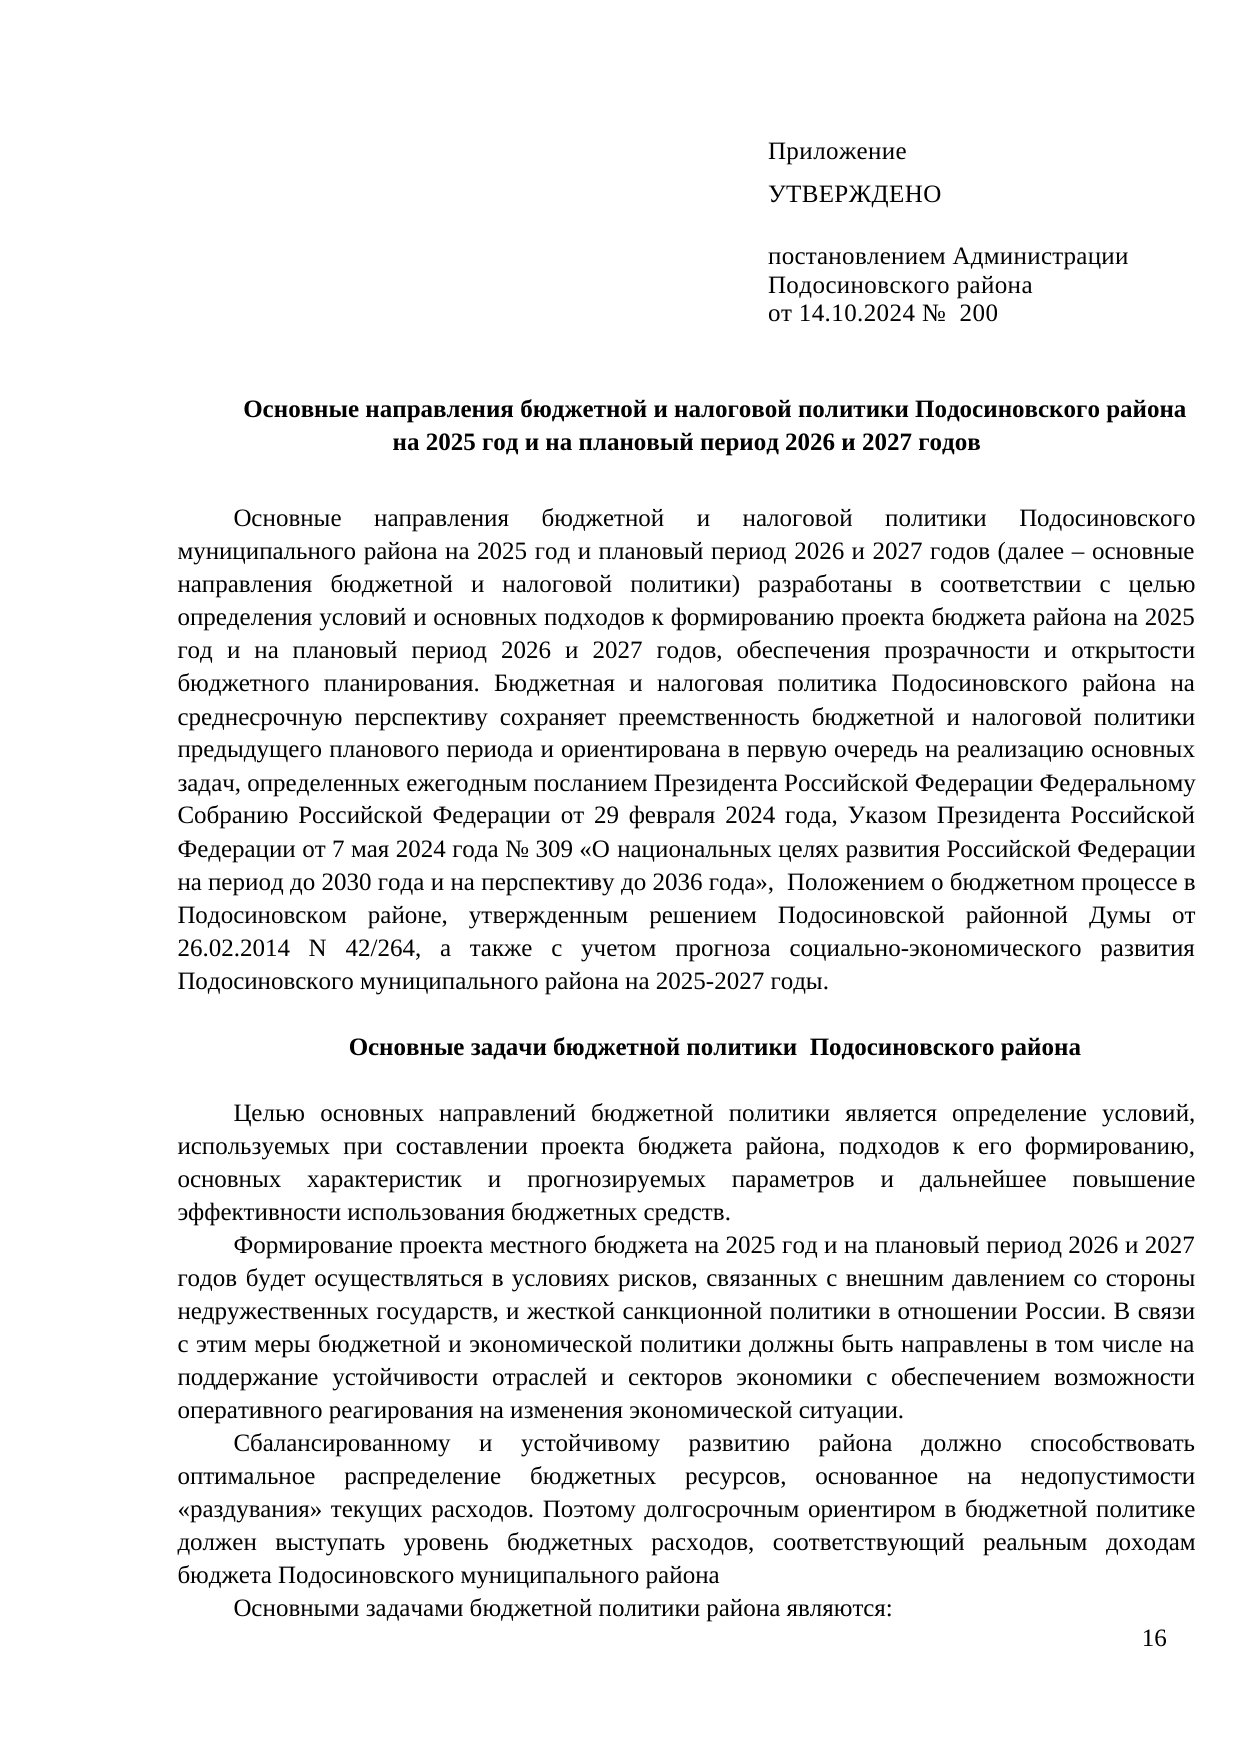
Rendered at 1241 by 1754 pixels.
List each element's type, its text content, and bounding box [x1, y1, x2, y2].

text УТВЕРЖДЕНО [768, 179, 1196, 208]
text Приложение [768, 136, 1196, 165]
text Целью основных направлений бюджетной политики является определение условий, используемых при составлении проекта бюджета района, подходов к его формированию, основных характеристик и прогнозируемых параметров и дальнейшее повышение эффективности использования бюджетных средств. [177, 1098, 1196, 1226]
text Формирование проекта местного бюджета на 2025 год и на плановый период 2026 и 2027 годов будет осуществляться в условиях рисков, связанных с внешним давлением со стороны недружественных государств, и жесткой санкционной политики в отношении России. В связи с этим меры бюджетной и экономической политики должны быть направлены в том числе на поддержание устойчивости отраслей и секторов экономики с обеспечением возможности оперативного реагирования на изменения экономической ситуации. [177, 1230, 1196, 1424]
text постановлением Администрации Подосиновского района от 14.10.2024 № 200 [768, 241, 1196, 327]
text Основные задачи бюджетной политики Подосиновского района [177, 1032, 1196, 1061]
text Сбалансированному и устойчивому развитию района должно способствовать оптимальное распределение бюджетных ресурсов, основанное на недопустимости «раздувания» текущих расходов. Поэтому долгосрочным ориентиром в бюджетной политике должен выступать уровень бюджетных расходов, соответствующий реальным доходам бюджета Подосиновского муниципального района [177, 1428, 1196, 1589]
text Основные направления бюджетной и налоговой политики Подосиновского муниципального района на 2025 год и плановый период 2026 и 2027 годов (далее – основные направления бюджетной и налоговой политики) разработаны в соответствии с целью определения условий и основных подходов к формированию проекта бюджета района на 2025 год и на плановый период 2026 и 2027 годов, обеспечения прозрачности и открытости бюджетного планирования. Бюджетная и налоговая политика Подосиновского района на среднесрочную перспективу сохраняет преемственность бюджетной и налоговой политики предыдущего планового периода и ориентирована в первую очередь на реализацию основных задач, определенных ежегодным посланием Президента Российской Федерации Федеральному Собранию Российской Федерации от 29 февраля 2024 года, Указом Президента Российской Федерации от 7 мая 2024 года № 309 «О национальных целях развития Российской Федерации на период до 2030 года и на перспективу до 2036 года», Положением о бюджетном процессе в Подосиновском районе, утвержденным решением Подосиновской районной Думы от 26.02.2014 N 42/264, а также с учетом прогноза социально-экономического развития Подосиновского муниципального района на 2025-2027 годы. [177, 503, 1196, 994]
text Основными задачами бюджетной политики района являются: [177, 1593, 1196, 1622]
text Основные направления бюджетной и налоговой политики Подосиновского района на 2025 год и на плановый период 2026 и 2027 годов [177, 394, 1196, 456]
